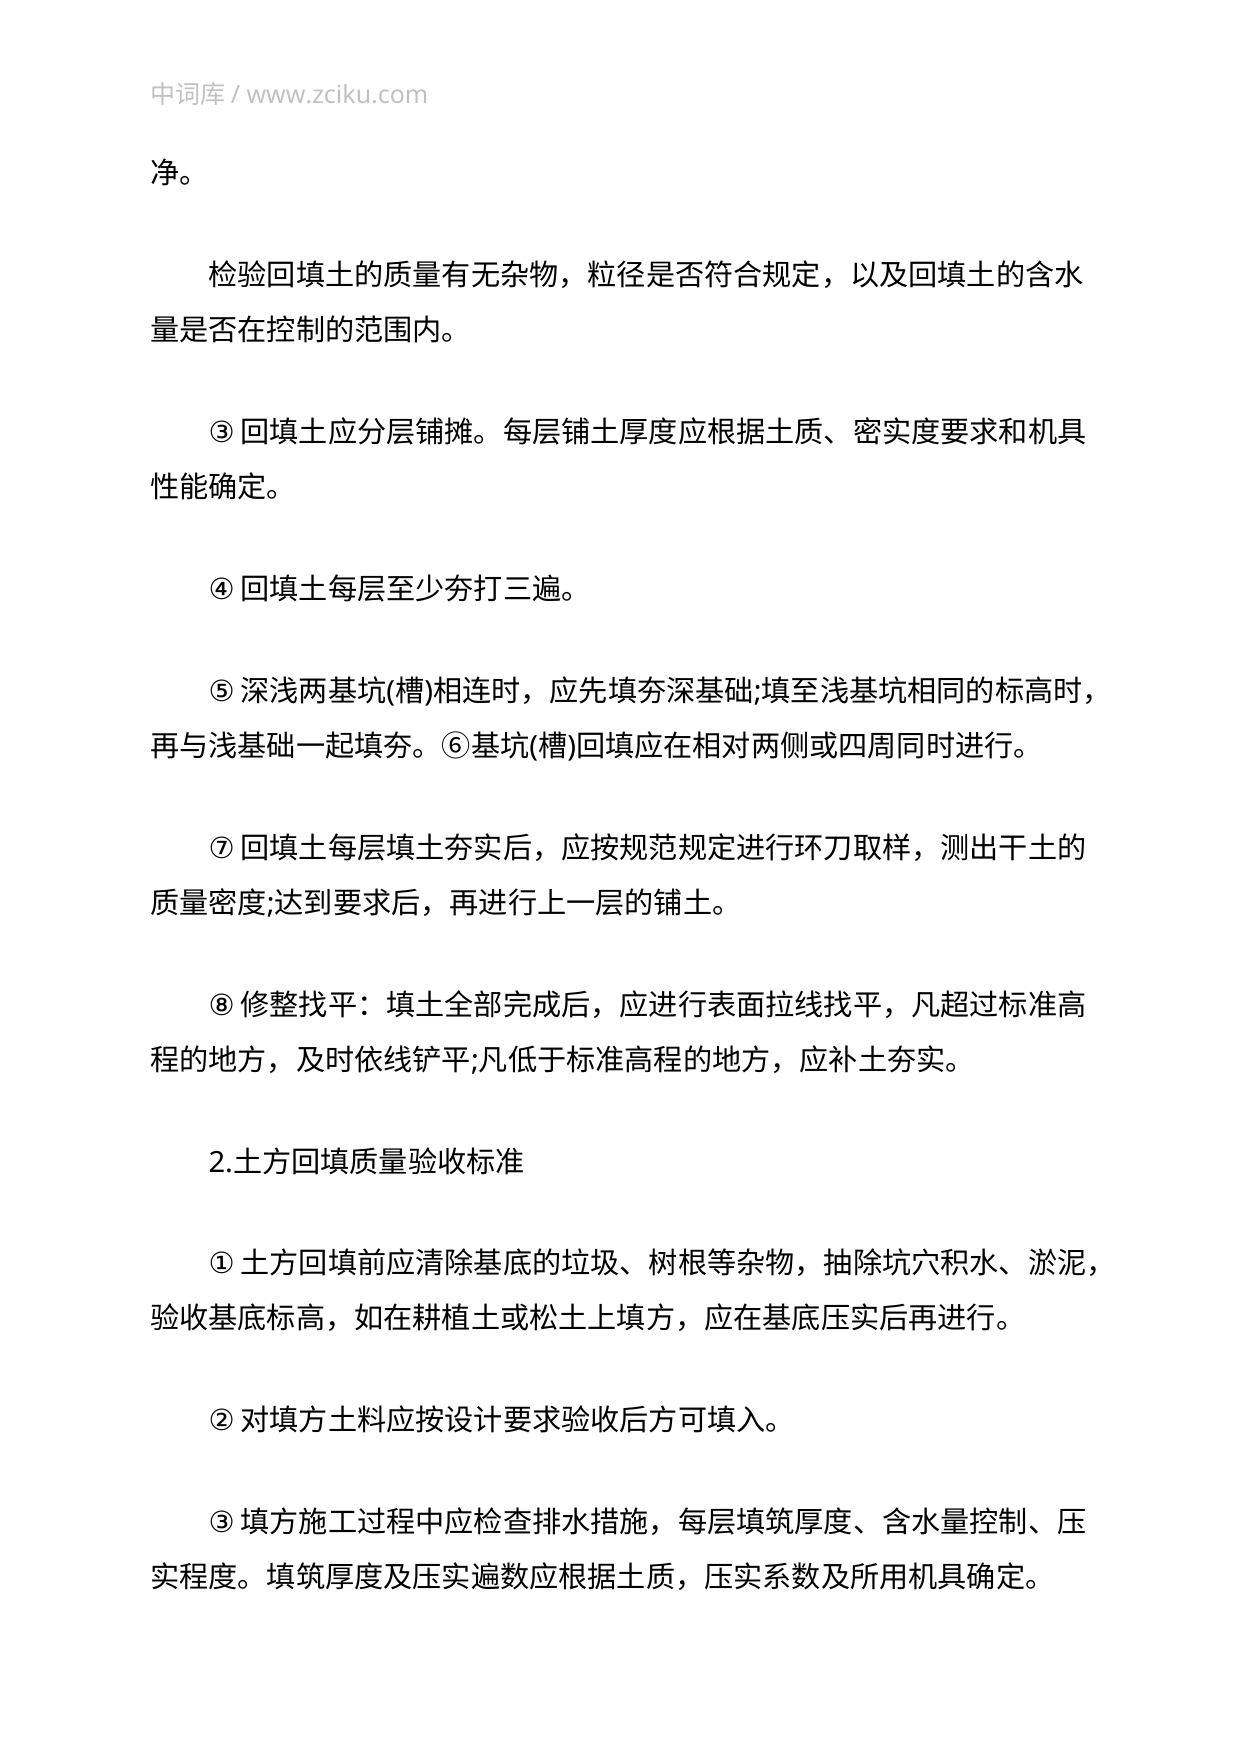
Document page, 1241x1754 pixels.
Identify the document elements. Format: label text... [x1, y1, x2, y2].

text ③回填土应分层铺摊。每层铺土厚度应根据土质、密实度要求和机具性能确定。 [150, 408, 1090, 506]
text 检验回填土的质量有无杂物，粒径是否符合规定，以及回填土的含水量是否在控制的范围内。 [150, 252, 1090, 349]
text ②对填方土料应按设计要求验收后方可填入。 [150, 1397, 1090, 1439]
text ④回填土每层至少夯打三遍。 [150, 565, 1090, 608]
text ①土方回填前应清除基底的垃圾、树根等杂物，抽除坑穴积水、淤泥，验收基底标高，如在耕植土或松土上填方，应在基底压实后再进行。 [150, 1240, 1090, 1337]
text ⑤深浅两基坑(槽)相连时，应先填夯深基础;填至浅基坑相同的标高时，再与浅基础一起填夯。⑥基坑(槽)回填应在相对两侧或四周同时进行。 [150, 667, 1090, 764]
text 2.土方回填质量验收标准 [150, 1138, 1090, 1181]
text ⑧修整找平：填土全部完成后，应进行表面拉线找平，凡超过标准高程的地方，及时依线铲平;凡低于标准高程的地方，应补土夯实。 [150, 981, 1090, 1078]
text ③填方施工过程中应检查排水措施，每层填筑厚度、含水量控制、压实程度。填筑厚度及压实遍数应根据土质，压实系数及所用机具确定。 [150, 1499, 1090, 1596]
text ⑦回填土每层填土夯实后，应按规范规定进行环刀取样，测出干土的质量密度;达到要求后，再进行上一层的铺土。 [150, 824, 1090, 922]
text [150, 150, 1090, 192]
